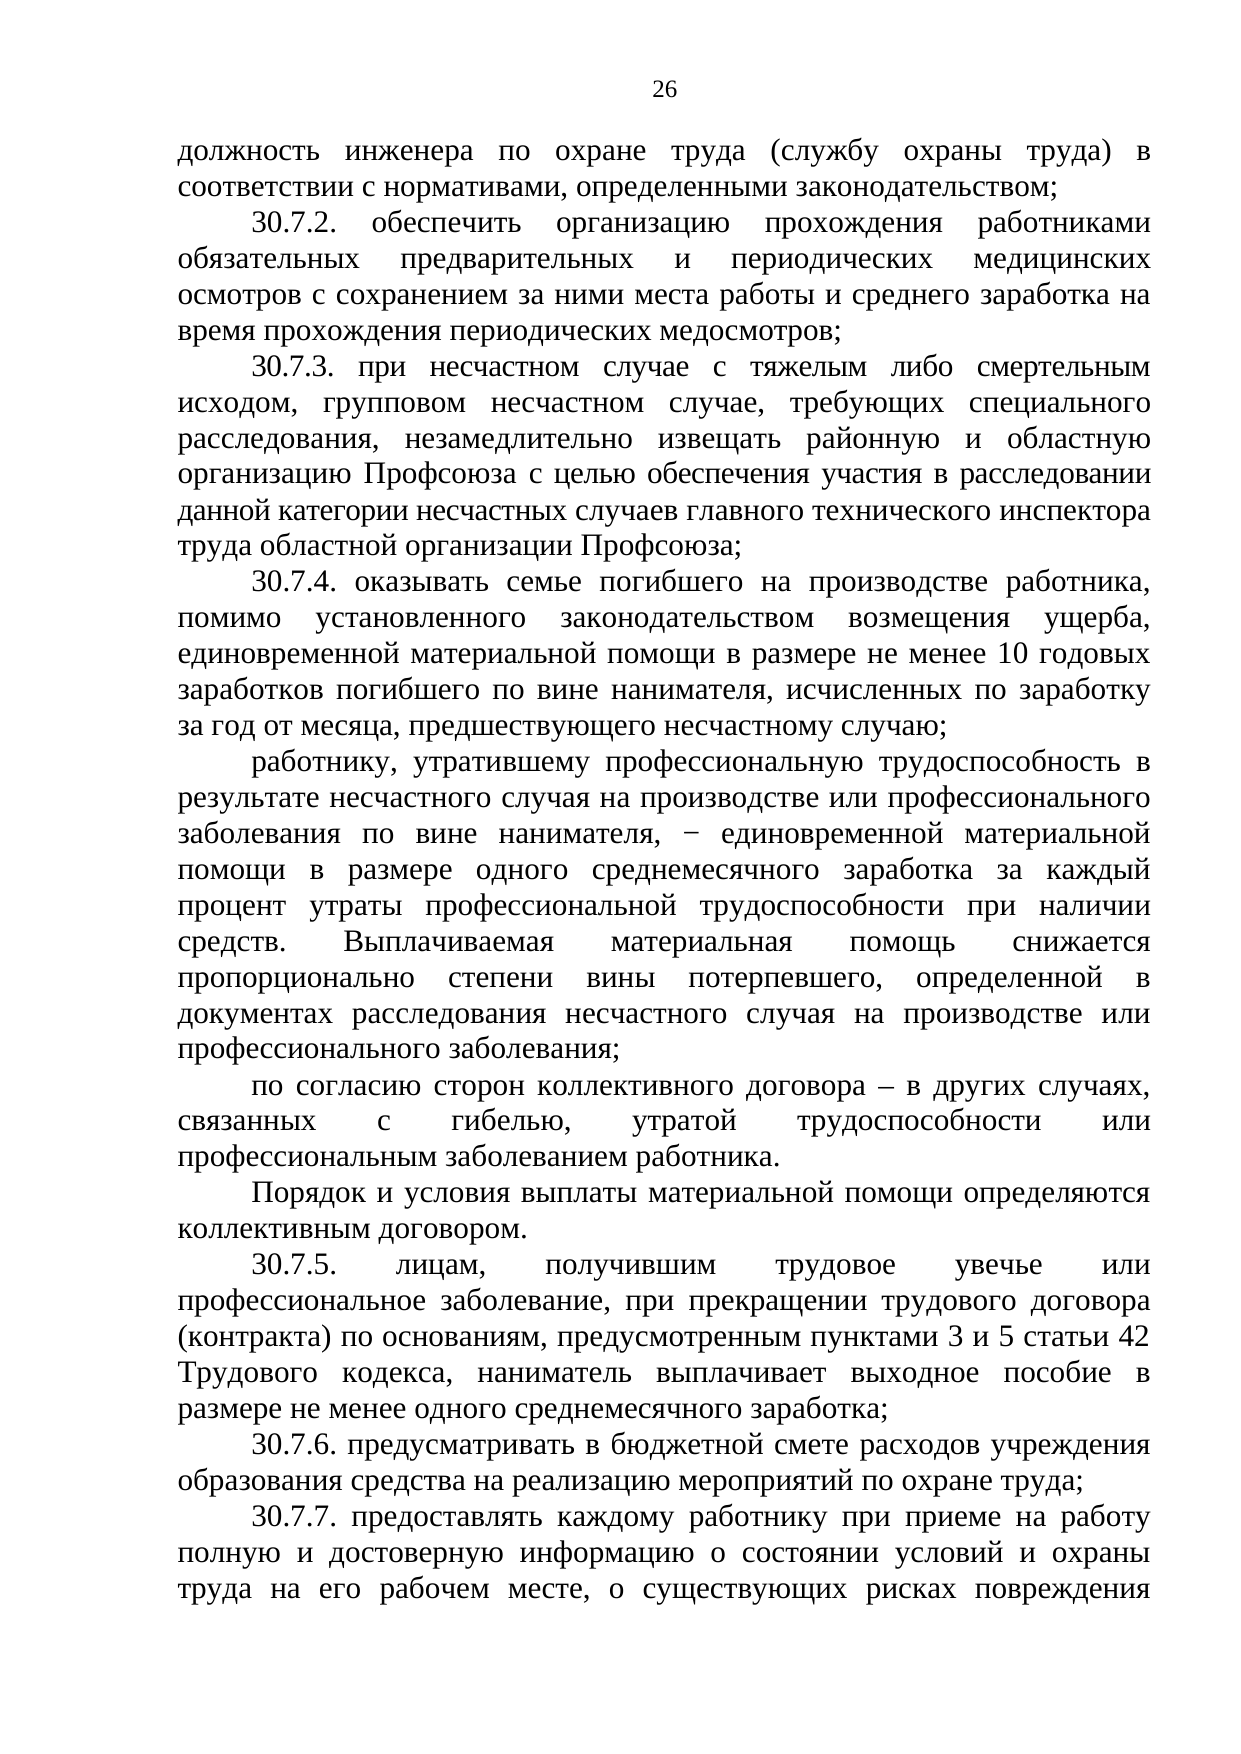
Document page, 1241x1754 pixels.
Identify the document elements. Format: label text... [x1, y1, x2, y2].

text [177, 1497, 1152, 1605]
text 30.7.3. при несчастном случае с тяжелым либо смертельным исходом, групповом несчастном случае, требующих специального расследования, незамедлительно извещать районную и областную организацию Профсоюза с целью обеспечения участия в расследовании данной категории несчастных случаев главного технического инспектора труда областной организации Профсоюза; [177, 347, 1152, 563]
text 30.7.2. обеспечить организацию прохождения работниками обязательных предварительных и периодических медицинских осмотров с сохранением за ними места работы и среднего заработка на время прохождения периодических медосмотров; [177, 203, 1152, 347]
text 30.7.5. лицам, получившим трудовое увечье или профессиональное заболевание, при прекращении трудового договора (контракта) по основаниям, предусмотренным пунктами 3 и 5 статьи 42 Трудового кодекса, наниматель выплачивает выходное пособие в размере не менее одного среднемесячного заработка; [177, 1245, 1152, 1425]
text по согласию сторон коллективного договора – в других случаях, связанных с гибелью, утратой трудоспособности или профессиональным заболеванием работника. [177, 1066, 1152, 1173]
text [177, 131, 1152, 203]
text 30.7.6. предусматривать в бюджетной смете расходов учреждения образования средства на реализацию мероприятий по охране труда; [177, 1425, 1152, 1497]
text Порядок и условия выплаты материальной помощи определяются коллективным договором. [177, 1173, 1152, 1245]
text работнику, утратившему профессиональную трудоспособность в результате несчастного случая на производстве или профессионального заболевания по вине нанимателя, − единовременной материальной помощи в размере одного среднемесячного заработка за каждый процент утраты профессиональной трудоспособности при наличии средств. Выплачиваемая материальная помощь снижается пропорционально степени вины потерпевшего, определенной в документах расследования несчастного случая на производстве или профессионального заболевания; [177, 742, 1152, 1066]
text 30.7.4. оказывать семье погибшего на производстве работника, помимо установленного законодательством возмещения ущерба, единовременной материальной помощи в размере не менее 10 годовых заработков погибшего по вине нанимателя, исчисленных по заработку за год от месяца, предшествующего несчастному случаю; [177, 563, 1152, 742]
